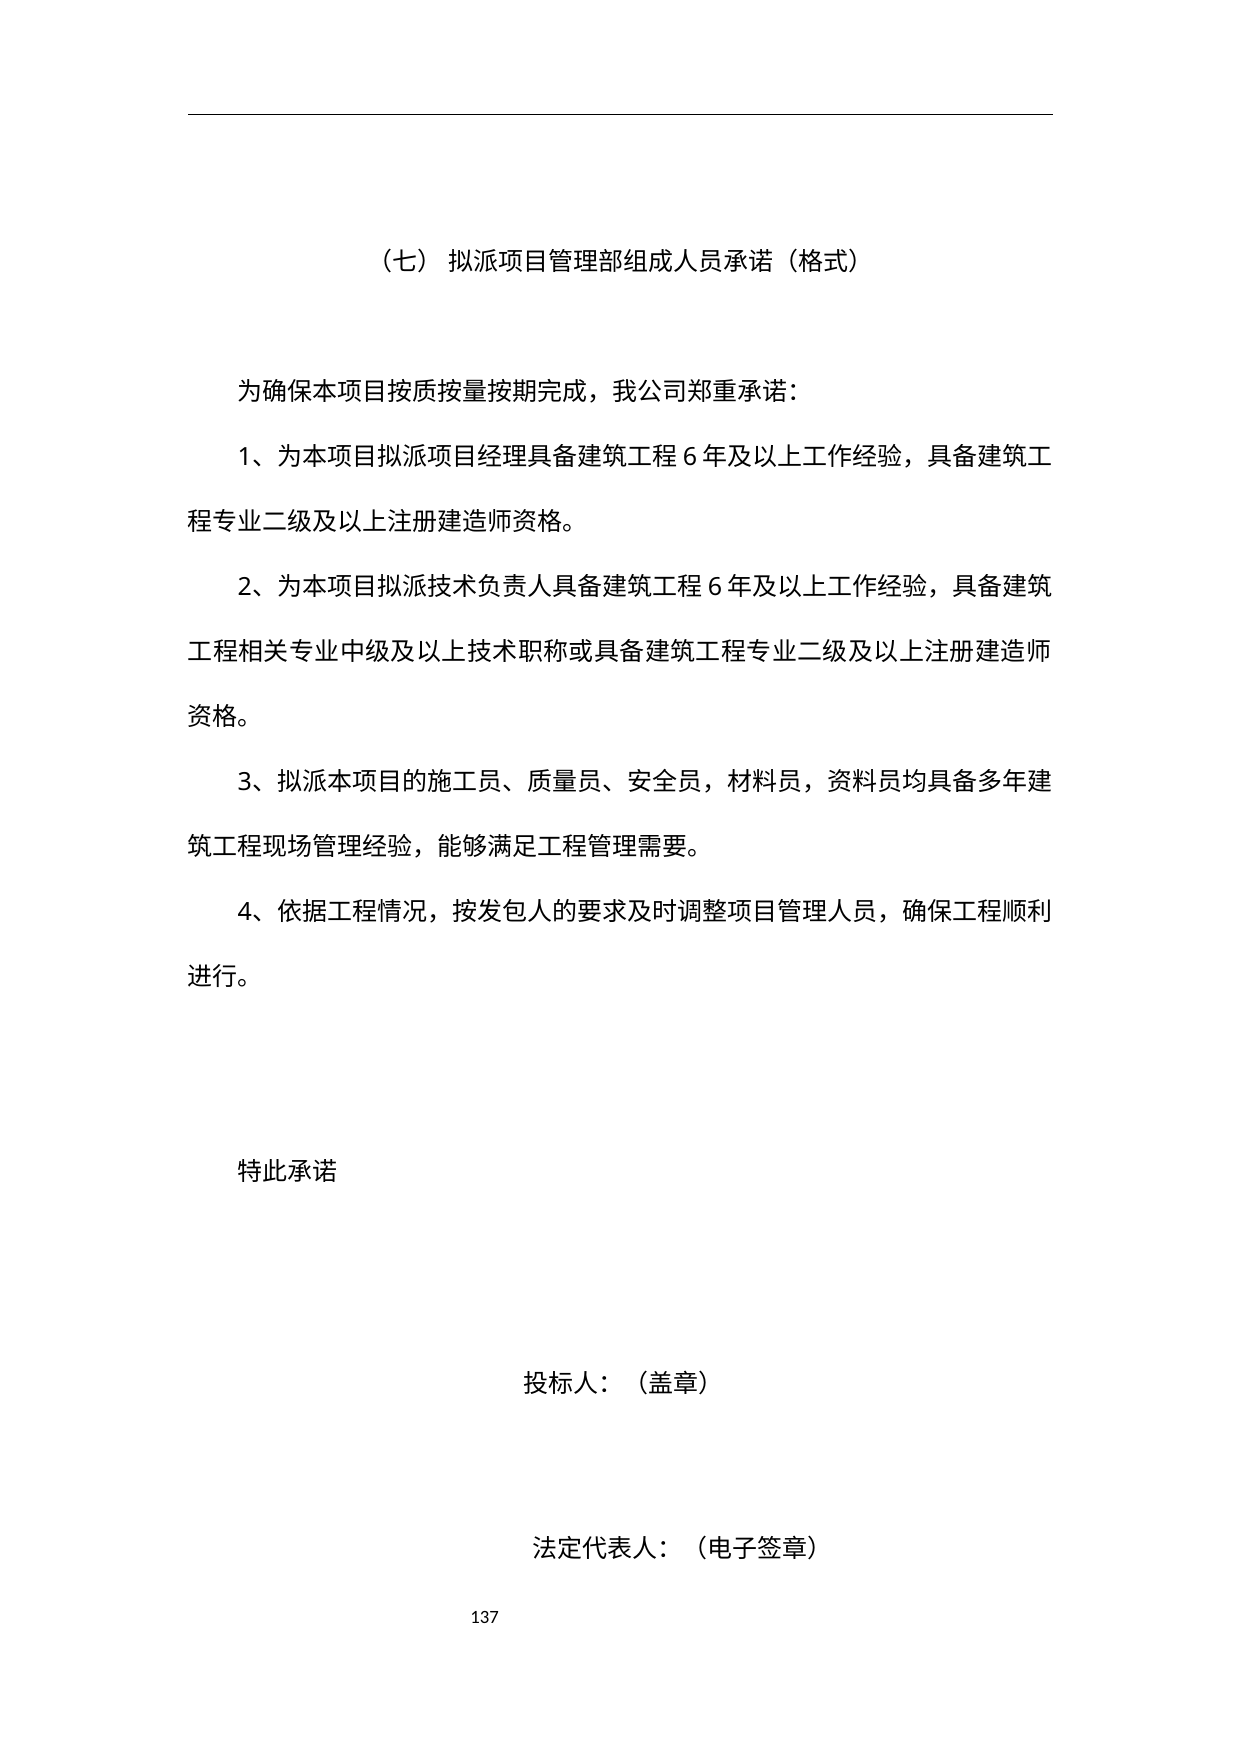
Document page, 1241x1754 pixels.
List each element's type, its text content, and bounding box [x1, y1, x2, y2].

text 4、依据工程情况，按发包人的要求及时调整项目管理人员，确保工程顺利进行。 [187, 877, 1053, 1007]
text 特此承诺 [187, 1137, 1053, 1202]
text 为确保本项目按质按量按期完成，我公司郑重承诺： [187, 357, 1053, 422]
text （七） 拟派项目管理部组成人员承诺（格式） [187, 227, 1053, 292]
text 法定代表人：（电子签章） [187, 1514, 1053, 1579]
text 3、拟派本项目的施工员、质量员、安全员，材料员，资料员均具备多年建筑工程现场管理经验，能够满足工程管理需要。 [187, 747, 1053, 877]
text 投标人：（盖章） [187, 1349, 1053, 1414]
text 2、为本项目拟派技术负责人具备建筑工程6年及以上工作经验，具备建筑工程相关专业中级及以上技术职称或具备建筑工程专业二级及以上注册建造师资格。 [187, 552, 1053, 747]
text 1、为本项目拟派项目经理具备建筑工程6年及以上工作经验，具备建筑工程专业二级及以上注册建造师资格。 [187, 422, 1053, 552]
